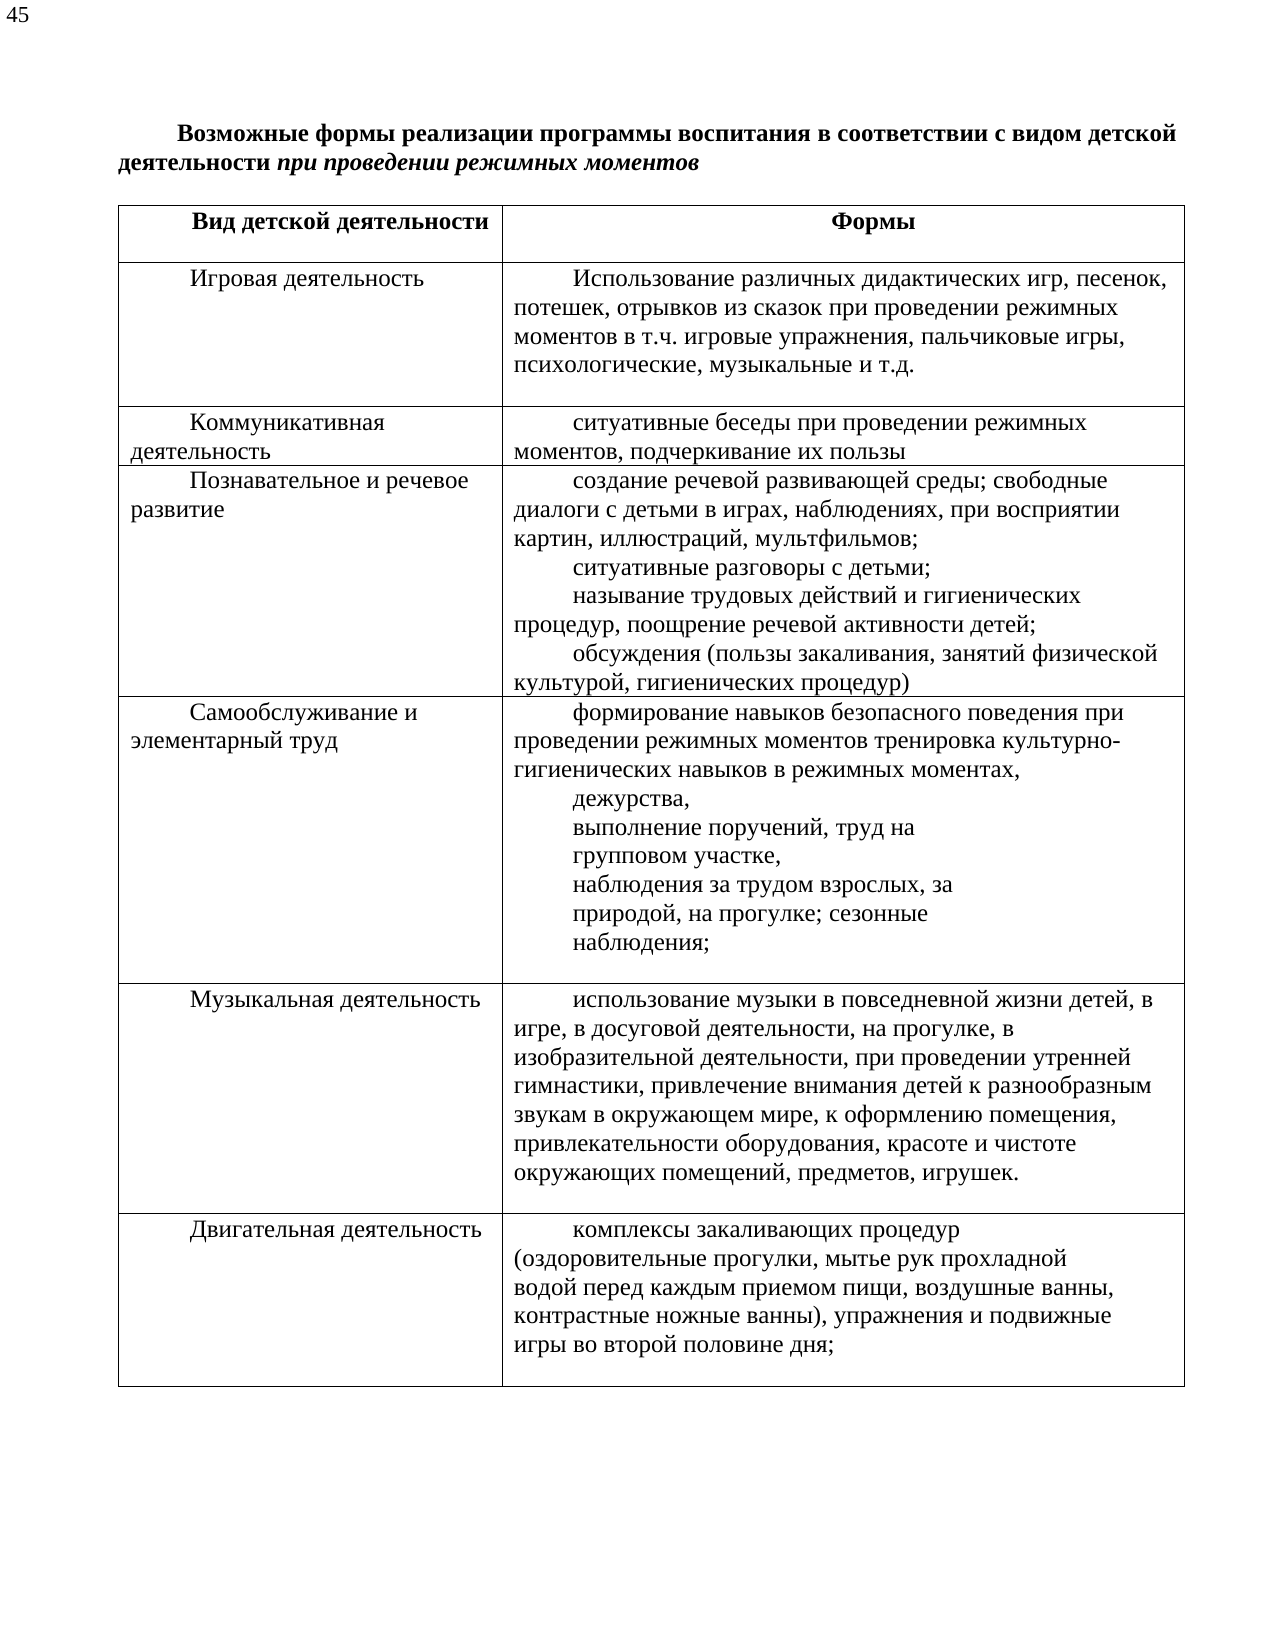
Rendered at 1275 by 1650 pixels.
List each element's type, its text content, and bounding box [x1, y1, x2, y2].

table_cell Коммуникативная деятельность [119, 407, 502, 464]
table_header Вид детской деятельности [119, 206, 502, 262]
table_cell Самообслуживание и элементарный труд [119, 697, 502, 983]
table_cell создание речевой развивающей среды; свободные диалоги с детьми в играх, наблюдениях, при восприятии картин, иллюстраций, мультфильмов; ситуативные разговоры с детьми; называние трудовых действий и гигиенических процедур, поощрение речевой активности детей; обсуждения (пользы закаливания, занятий физической культурой, гигиенических процедур) [503, 466, 1184, 696]
table_cell использование музыки в повседневной жизни детей, в игре, в досуговой деятельности, на прогулке, в изобразительной деятельности, при проведении утренней гимнастики, привлечение внимания детей к разнообразным звукам в окружающем мире, к оформлению помещения, привлекательности оборудования, красоте и чистоте окружающих помещений, предметов, игрушек. [503, 984, 1184, 1213]
table_cell ситуативные беседы при проведении режимных моментов, подчеркивание их пользы [503, 407, 1184, 464]
table_header Формы [503, 206, 1184, 262]
text Возможные формы реализации программы воспитания в соответствии с видом детской деятельности при проведении режимных моментов [118, 118, 1181, 176]
table_cell Двигательная деятельность [119, 1214, 502, 1386]
table_cell Познавательное и речевое развитие [119, 466, 502, 696]
table_cell комплексы закаливающих процедур (оздоровительные прогулки, мытье рук прохладной водой перед каждым приемом пищи, воздушные ванны, контрастные ножные ванны), упражнения и подвижные игры во второй половине дня; [503, 1214, 1184, 1386]
table_cell Использование различных дидактических игр, песенок, потешек, отрывков из сказок при проведении режимных моментов в т.ч. игровые упражнения, пальчиковые игры, психологические, музыкальные и т.д. [503, 263, 1184, 406]
table_cell формирование навыков безопасного поведения при проведении режимных моментов тренировка культурно-гигиенических навыков в режимных моментах, дежурства, выполнение поручений, труд на групповом участке, наблюдения за трудом взрослых, за природой, на прогулке; сезонные наблюдения; [503, 697, 1184, 983]
table_cell Игровая деятельность [119, 263, 502, 406]
table_cell Музыкальная деятельность [119, 984, 502, 1213]
